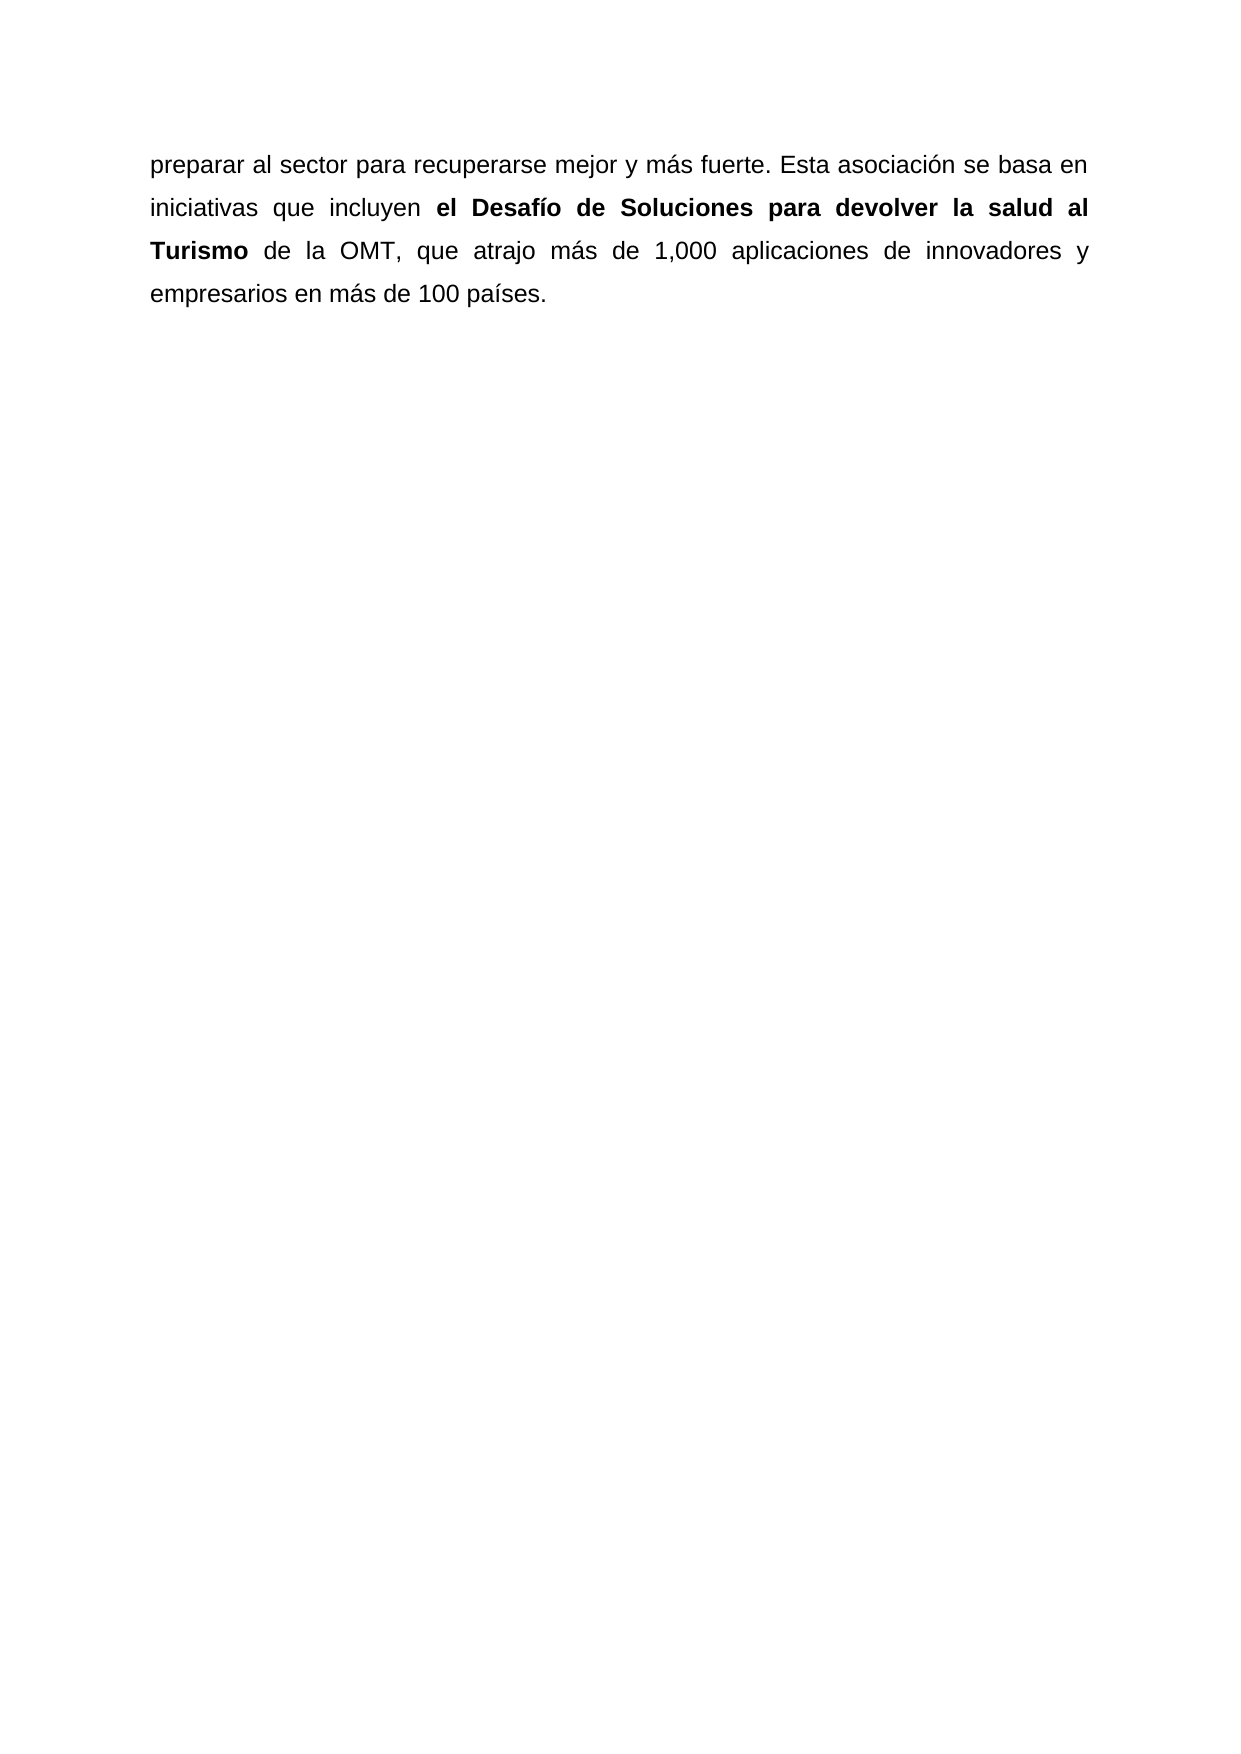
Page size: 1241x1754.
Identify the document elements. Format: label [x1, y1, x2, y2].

text [150, 150, 1090, 308]
